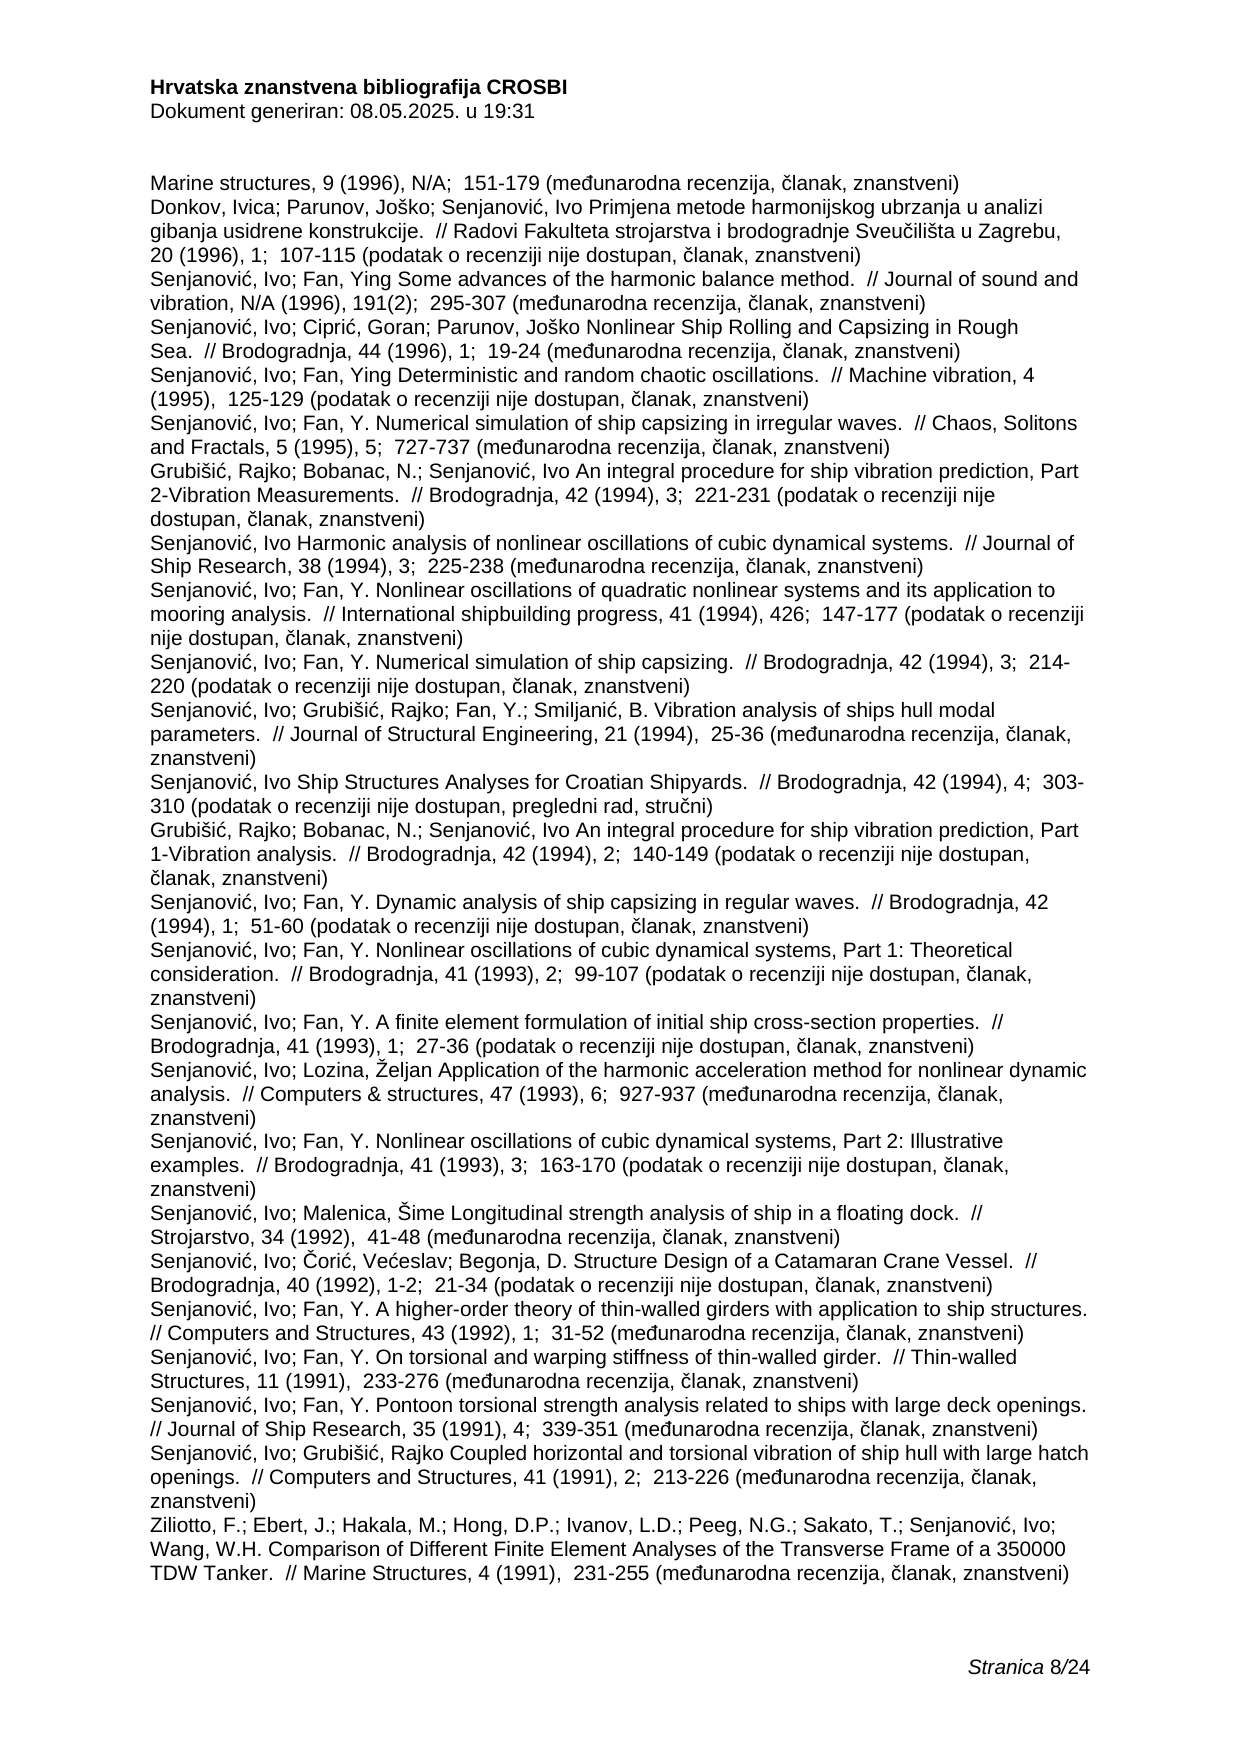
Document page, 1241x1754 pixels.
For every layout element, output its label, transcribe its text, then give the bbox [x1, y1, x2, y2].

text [150, 171, 1090, 195]
text Senjanović, Ivo; Fan, Y. [150, 1129, 1090, 1201]
text Senjanović, Ivo; Fan, Y. [150, 650, 1090, 698]
text Senjanović, Ivo; Ciprić, Goran; Parunov, Joško [150, 315, 1090, 363]
text Donkov, Ivica; Parunov, Joško; Senjanović, Ivo [150, 195, 1090, 267]
text Senjanović, Ivo; Fan, Ying [150, 363, 1090, 411]
text Senjanović, Ivo; Fan, Y. [150, 1393, 1090, 1441]
text Senjanović, Ivo; Fan, Y. [150, 578, 1090, 650]
text Senjanović, Ivo; Fan, Y. [150, 938, 1090, 1009]
text Senjanović, Ivo; Malenica, Šime [150, 1201, 1090, 1249]
text Grubišić, Rajko; Bobanac, N.; Senjanović, Ivo [150, 458, 1090, 530]
text Senjanović, Ivo [150, 770, 1090, 818]
text Senjanović, Ivo; Lozina, Željan [150, 1057, 1090, 1129]
text Ziliotto, F.; Ebert, J.; Hakala, M.; Hong, D.P.; Ivanov, L.D.; Peeg, N.G.; Sakato, T.; Senjanović, Ivo; Wang, W.H. [150, 1513, 1090, 1584]
text Grubišić, Rajko; Bobanac, N.; Senjanović, Ivo [150, 818, 1090, 890]
text Senjanović, Ivo; Fan, Y. [150, 411, 1090, 458]
text Senjanović, Ivo; Fan, Y. [150, 1297, 1090, 1345]
text Senjanović, Ivo; Fan, Y. [150, 890, 1090, 938]
text Senjanović, Ivo; Grubišić, Rajko [150, 1441, 1090, 1513]
text Senjanović, Ivo; Čorić, Većeslav; Begonja, D. [150, 1249, 1090, 1297]
text Senjanović, Ivo; Fan, Ying [150, 267, 1090, 315]
text Senjanović, Ivo; Fan, Y. [150, 1009, 1090, 1057]
text Senjanović, Ivo; Fan, Y. [150, 1345, 1090, 1393]
text Senjanović, Ivo; Grubišić, Rajko; Fan, Y.; Smiljanić, B. [150, 698, 1090, 770]
text Senjanović, Ivo [150, 530, 1090, 578]
